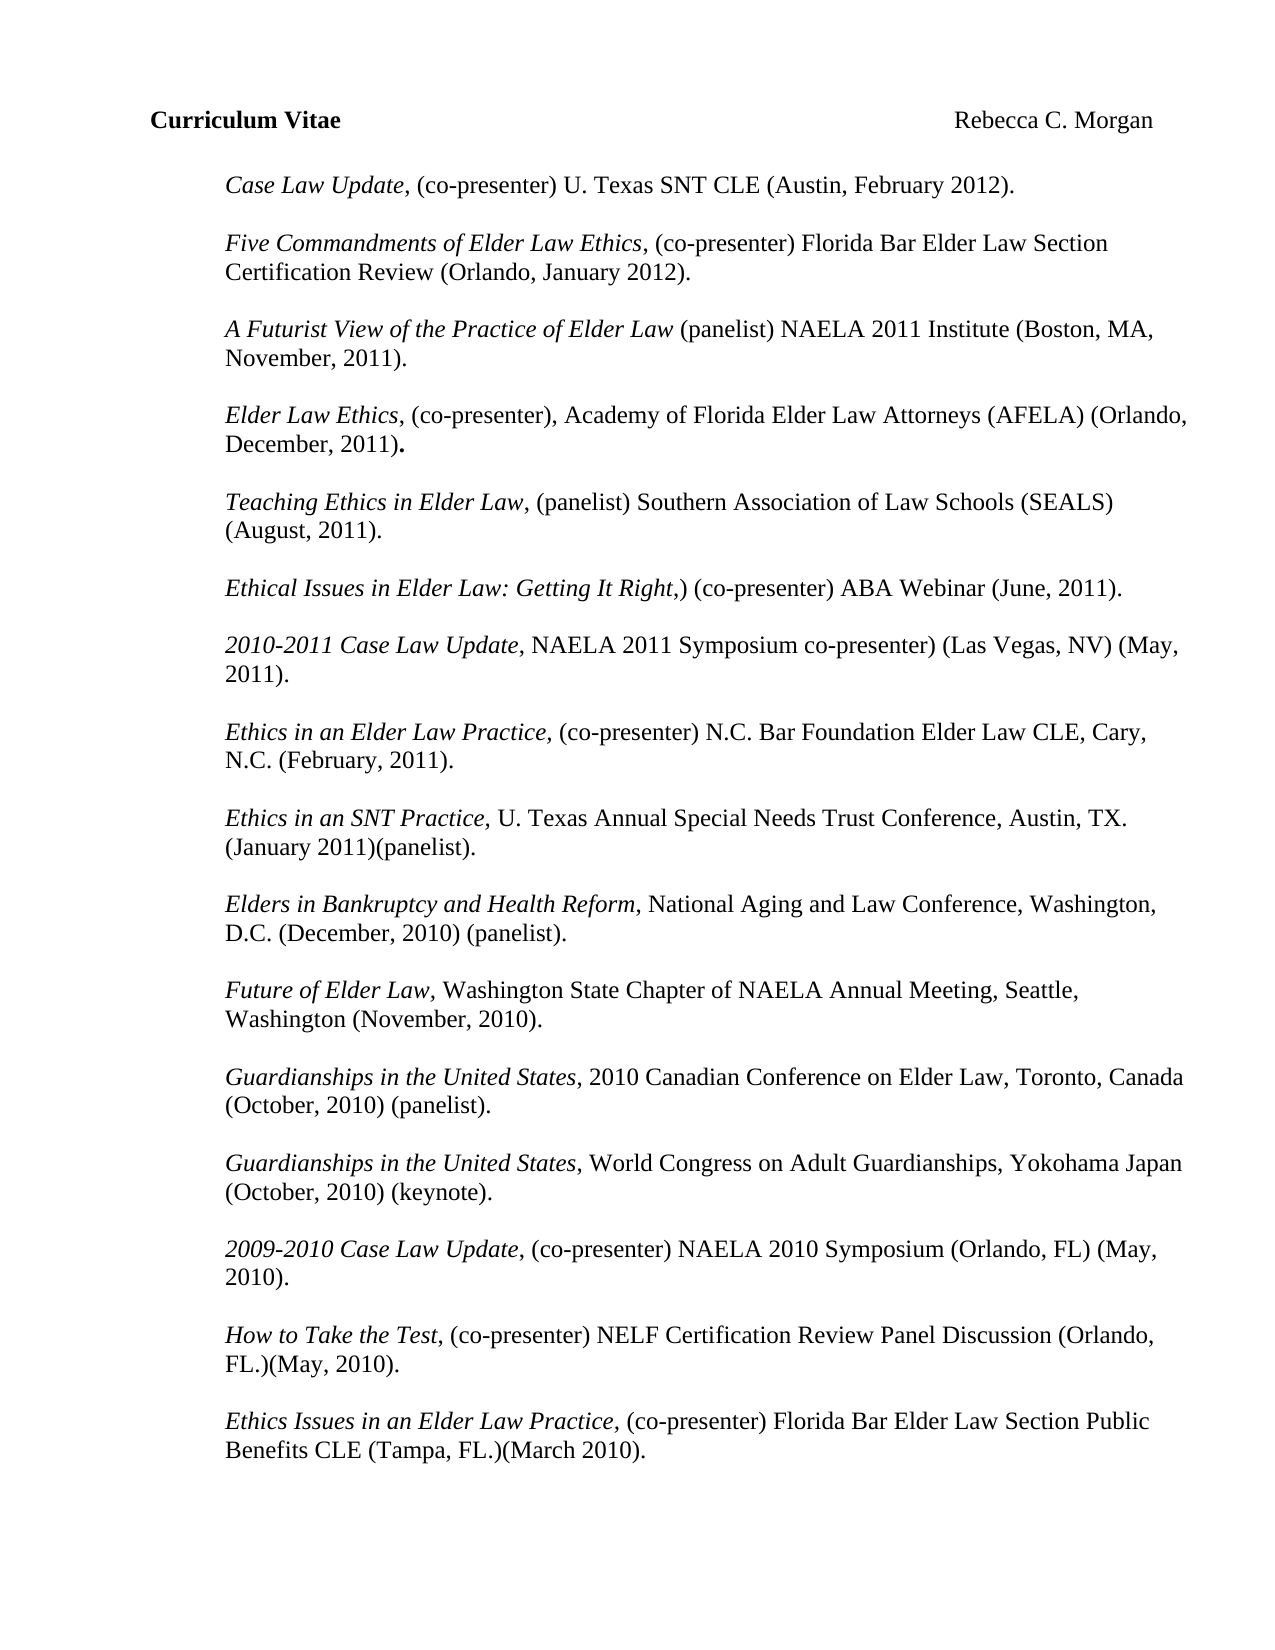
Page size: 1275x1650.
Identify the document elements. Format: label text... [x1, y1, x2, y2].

list Case Law Update, (co-presenter) U. Texas SNT CLE (Austin, February 2012). [225, 170, 1191, 199]
text Ethics Issues in an Elder Law Practice, (co-presenter) Florida Bar Elder Law Section Public Benefits CLE (Tampa, FL.)(March 2010). [225, 1406, 1191, 1464]
text Future of Elder Law, Washington State Chapter of NAELA Annual Meeting, Seattle, Washington (November, 2010). [225, 975, 1191, 1033]
text Ethics in an Elder Law Practice, (co-presenter) N.C. Bar Foundation Elder Law CLE, Cary, N.C. (February, 2011). [225, 717, 1191, 774]
list Elder Law Ethics, (co-presenter), Academy of Florida Elder Law Attorneys (AFELA) (Orlando, December, 2011). [225, 400, 1191, 458]
text Ethics in an SNT Practice, U. Texas Annual Special Needs Trust Conference, Austin, TX. (January 2011)(panelist). [225, 803, 1191, 860]
text Guardianships in the United States, 2010 Canadian Conference on Elder Law, Toronto, Canada (October, 2010) (panelist). [225, 1062, 1191, 1119]
list Five Commandments of Elder Law Ethics, (co-presenter) Florida Bar Elder Law Section Certification Review (Orlando, January 2012). [225, 228, 1191, 285]
text Ethical Issues in Elder Law: Getting It Right,) (co-presenter) ABA Webinar (June, 2011). [225, 573, 1191, 602]
list A Futurist View of the Practice of Elder Law (panelist) NAELA 2011 Institute (Boston, MA, November, 2011). [225, 314, 1191, 372]
text How to Take the Test, (co-presenter) NELF Certification Review Panel Discussion (Orlando, FL.)(May, 2010). [225, 1320, 1191, 1377]
text 2010-2011 Case Law Update, NAELA 2011 Symposium co-presenter) (Las Vegas, NV) (May, 2011). [225, 630, 1191, 688]
text Guardianships in the United States, World Congress on Adult Guardianships, Yokohama Japan (October, 2010) (keynote). [225, 1148, 1191, 1205]
list Teaching Ethics in Elder Law, (panelist) Southern Association of Law Schools (SEALS) (August, 2011). [225, 487, 1191, 544]
text Elders in Bankruptcy and Health Reform, National Aging and Law Conference, Washington, D.C. (December, 2010) (panelist). [225, 889, 1191, 947]
text 2009-2010 Case Law Update, (co-presenter) NAELA 2010 Symposium (Orlando, FL) (May, 2010). [225, 1234, 1191, 1291]
